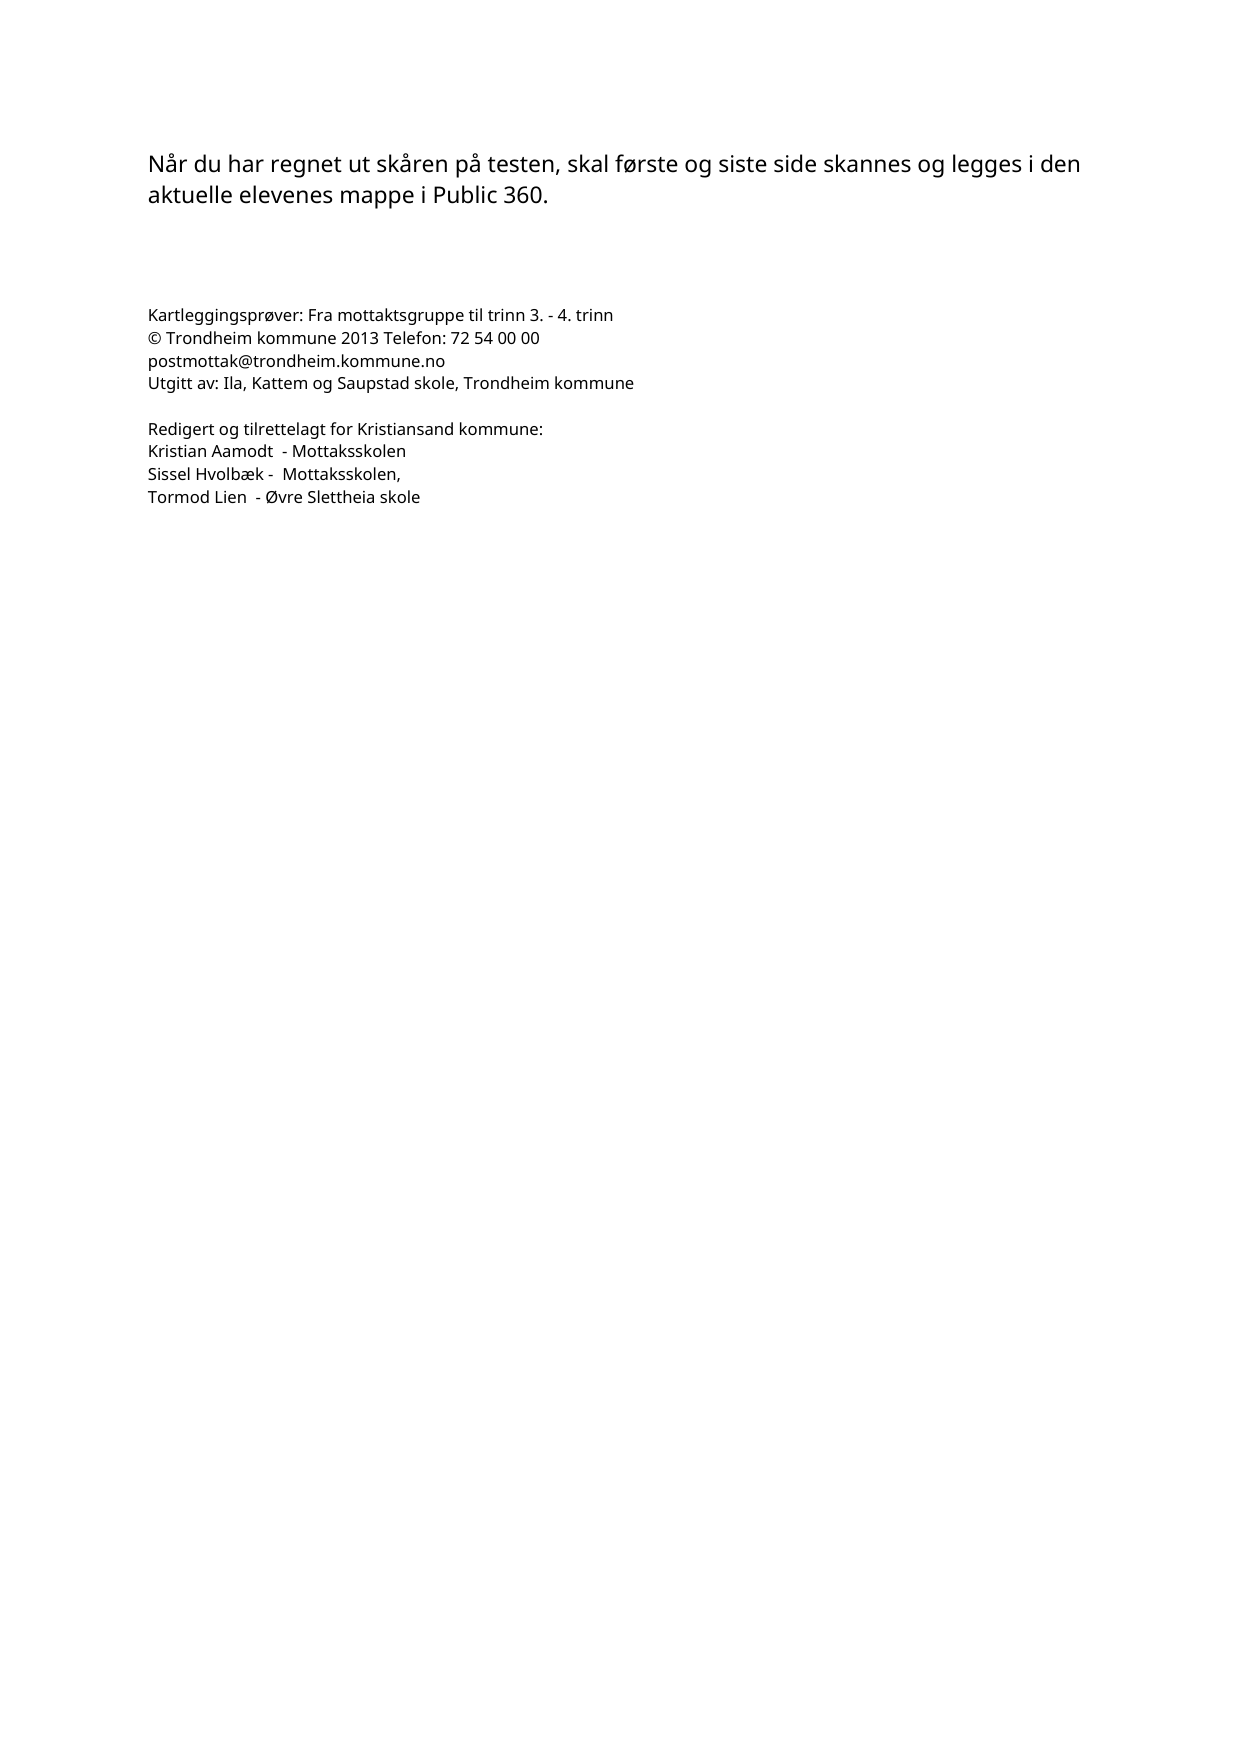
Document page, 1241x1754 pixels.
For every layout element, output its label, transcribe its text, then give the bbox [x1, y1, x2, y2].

text © Trondheim kommune 2013 Telefon: 72 54 00 00 [148, 327, 1093, 349]
text Sissel Hvolbæk - Mottaksskolen, [148, 463, 1093, 486]
text Kristian Aamodt - Mottaksskolen [148, 440, 1093, 463]
text Kartleggingsprøver: Fra mottaktsgruppe til trinn 3. - 4. trinn [148, 304, 1093, 327]
text postmottak@trondheim.kommune.no [148, 349, 1093, 372]
text Når du har regnet ut skåren på testen, skal første og siste side skannes og legges i den aktuelle elevenes mappe i Public 360. [148, 148, 1093, 210]
text Utgitt av: Ila, Kattem og Saupstad skole, Trondheim kommune [148, 372, 1093, 395]
text Redigert og tilrettelagt for Kristiansand kommune: [148, 417, 1093, 440]
text Tormod Lien - Øvre Slettheia skole [148, 486, 1093, 508]
